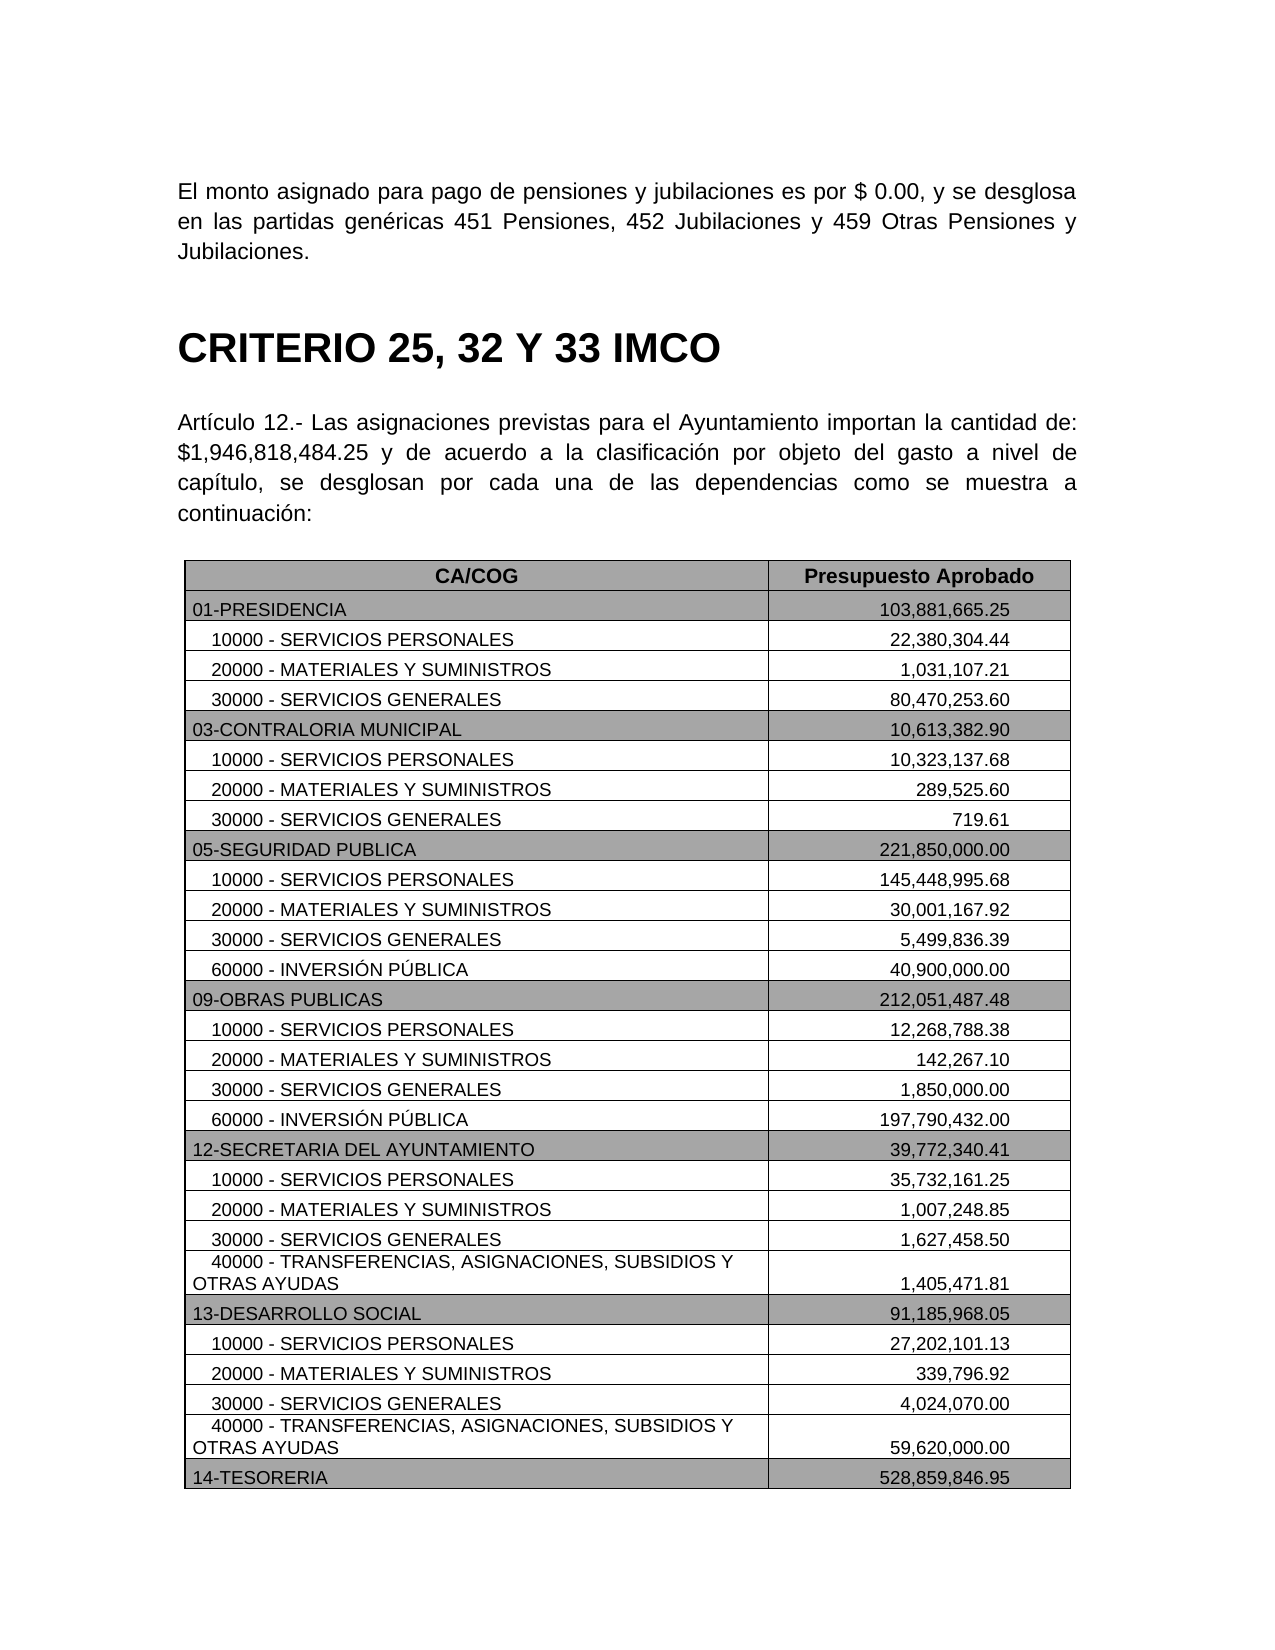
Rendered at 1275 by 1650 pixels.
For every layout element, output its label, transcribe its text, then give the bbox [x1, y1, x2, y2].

table_header Presupuesto Aprobado [769, 561, 1070, 590]
table_cell 40000 - TRANSFERENCIAS, ASIGNACIONES, SUBSIDIOS Y OTRAS AYUDAS [186, 1251, 768, 1294]
table_cell 01-PRESIDENCIA [186, 591, 768, 620]
table_cell 14-TESORERIA [186, 1459, 768, 1488]
table_cell 30000 - SERVICIOS GENERALES [186, 1071, 768, 1100]
table_cell 20000 - MATERIALES Y SUMINISTROS [186, 1191, 768, 1220]
table_cell 09-OBRAS PUBLICAS [186, 981, 768, 1010]
text El monto asignado para pago de pensiones y jubilaciones es por $ 0.00, y se desglosa en las partidas genéricas 451 Pensiones, 452 Jubilaciones y 459 Otras Pensiones y Jubilaciones. [177, 178, 1078, 264]
table_cell 1,007,248.85 [769, 1191, 1070, 1220]
table_cell 10000 - SERVICIOS PERSONALES [186, 861, 768, 890]
table_cell 35,732,161.25 [769, 1161, 1070, 1190]
table_cell 13-DESARROLLO SOCIAL [186, 1295, 768, 1324]
table_cell 1,627,458.50 [769, 1221, 1070, 1250]
table_cell 339,796.92 [769, 1355, 1070, 1384]
table_cell 30000 - SERVICIOS GENERALES [186, 1385, 768, 1414]
text Artículo 12.- Las asignaciones previstas para el Ayuntamiento importan la cantidad de: $1,946,818,484.25 y de acuerdo a la clasificación por objeto del gasto a nivel de capítulo, se desglosan por cada una de las dependencias como se muestra a continuación: [177, 409, 1078, 526]
table_cell 145,448,995.68 [769, 861, 1070, 890]
table_cell 197,790,432.00 [769, 1101, 1070, 1130]
table_cell 40,900,000.00 [769, 951, 1070, 980]
table_cell 20000 - MATERIALES Y SUMINISTROS [186, 651, 768, 680]
table_cell 20000 - MATERIALES Y SUMINISTROS [186, 891, 768, 920]
text CRITERIO 25, 32 Y 33 IMCO [177, 323, 1078, 371]
table_cell 719.61 [769, 801, 1070, 830]
table_cell 60000 - INVERSIÓN PÚBLICA [186, 1101, 768, 1130]
table_cell 1,405,471.81 [769, 1251, 1070, 1294]
table_cell 10000 - SERVICIOS PERSONALES [186, 1325, 768, 1354]
table_cell 30000 - SERVICIOS GENERALES [186, 1221, 768, 1250]
table_header CA/COG [186, 561, 768, 590]
table_cell 10000 - SERVICIOS PERSONALES [186, 621, 768, 650]
table_cell 528,859,846.95 [769, 1459, 1070, 1488]
table_cell 212,051,487.48 [769, 981, 1070, 1010]
table_cell 30000 - SERVICIOS GENERALES [186, 921, 768, 950]
table_cell 10000 - SERVICIOS PERSONALES [186, 741, 768, 770]
table_cell 10,323,137.68 [769, 741, 1070, 770]
table_cell 5,499,836.39 [769, 921, 1070, 950]
table_cell 30000 - SERVICIOS GENERALES [186, 681, 768, 710]
table_cell 12,268,788.38 [769, 1011, 1070, 1040]
table_cell 39,772,340.41 [769, 1131, 1070, 1160]
table_cell 59,620,000.00 [769, 1415, 1070, 1458]
table_cell 30,001,167.92 [769, 891, 1070, 920]
table_cell 91,185,968.05 [769, 1295, 1070, 1324]
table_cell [186, 1415, 768, 1458]
table_cell 10,613,382.90 [769, 711, 1070, 740]
table_cell 1,850,000.00 [769, 1071, 1070, 1100]
table_cell 20000 - MATERIALES Y SUMINISTROS [186, 1041, 768, 1070]
table_cell 60000 - INVERSIÓN PÚBLICA [186, 951, 768, 980]
table_cell 30000 - SERVICIOS GENERALES [186, 801, 768, 830]
table_cell 4,024,070.00 [769, 1385, 1070, 1414]
table_cell 80,470,253.60 [769, 681, 1070, 710]
table_cell 103,881,665.25 [769, 591, 1070, 620]
table_cell 289,525.60 [769, 771, 1070, 800]
table_cell 20000 - MATERIALES Y SUMINISTROS [186, 1355, 768, 1384]
table_cell 12-SECRETARIA DEL AYUNTAMIENTO [186, 1131, 768, 1160]
table_cell 05-SEGURIDAD PUBLICA [186, 831, 768, 860]
table_cell 142,267.10 [769, 1041, 1070, 1070]
table_cell 10000 - SERVICIOS PERSONALES [186, 1011, 768, 1040]
table_cell 22,380,304.44 [769, 621, 1070, 650]
table_cell 221,850,000.00 [769, 831, 1070, 860]
table_cell 1,031,107.21 [769, 651, 1070, 680]
table_cell 10000 - SERVICIOS PERSONALES [186, 1161, 768, 1190]
table_cell 20000 - MATERIALES Y SUMINISTROS [186, 771, 768, 800]
table_cell 03-CONTRALORIA MUNICIPAL [186, 711, 768, 740]
table_cell 27,202,101.13 [769, 1325, 1070, 1354]
